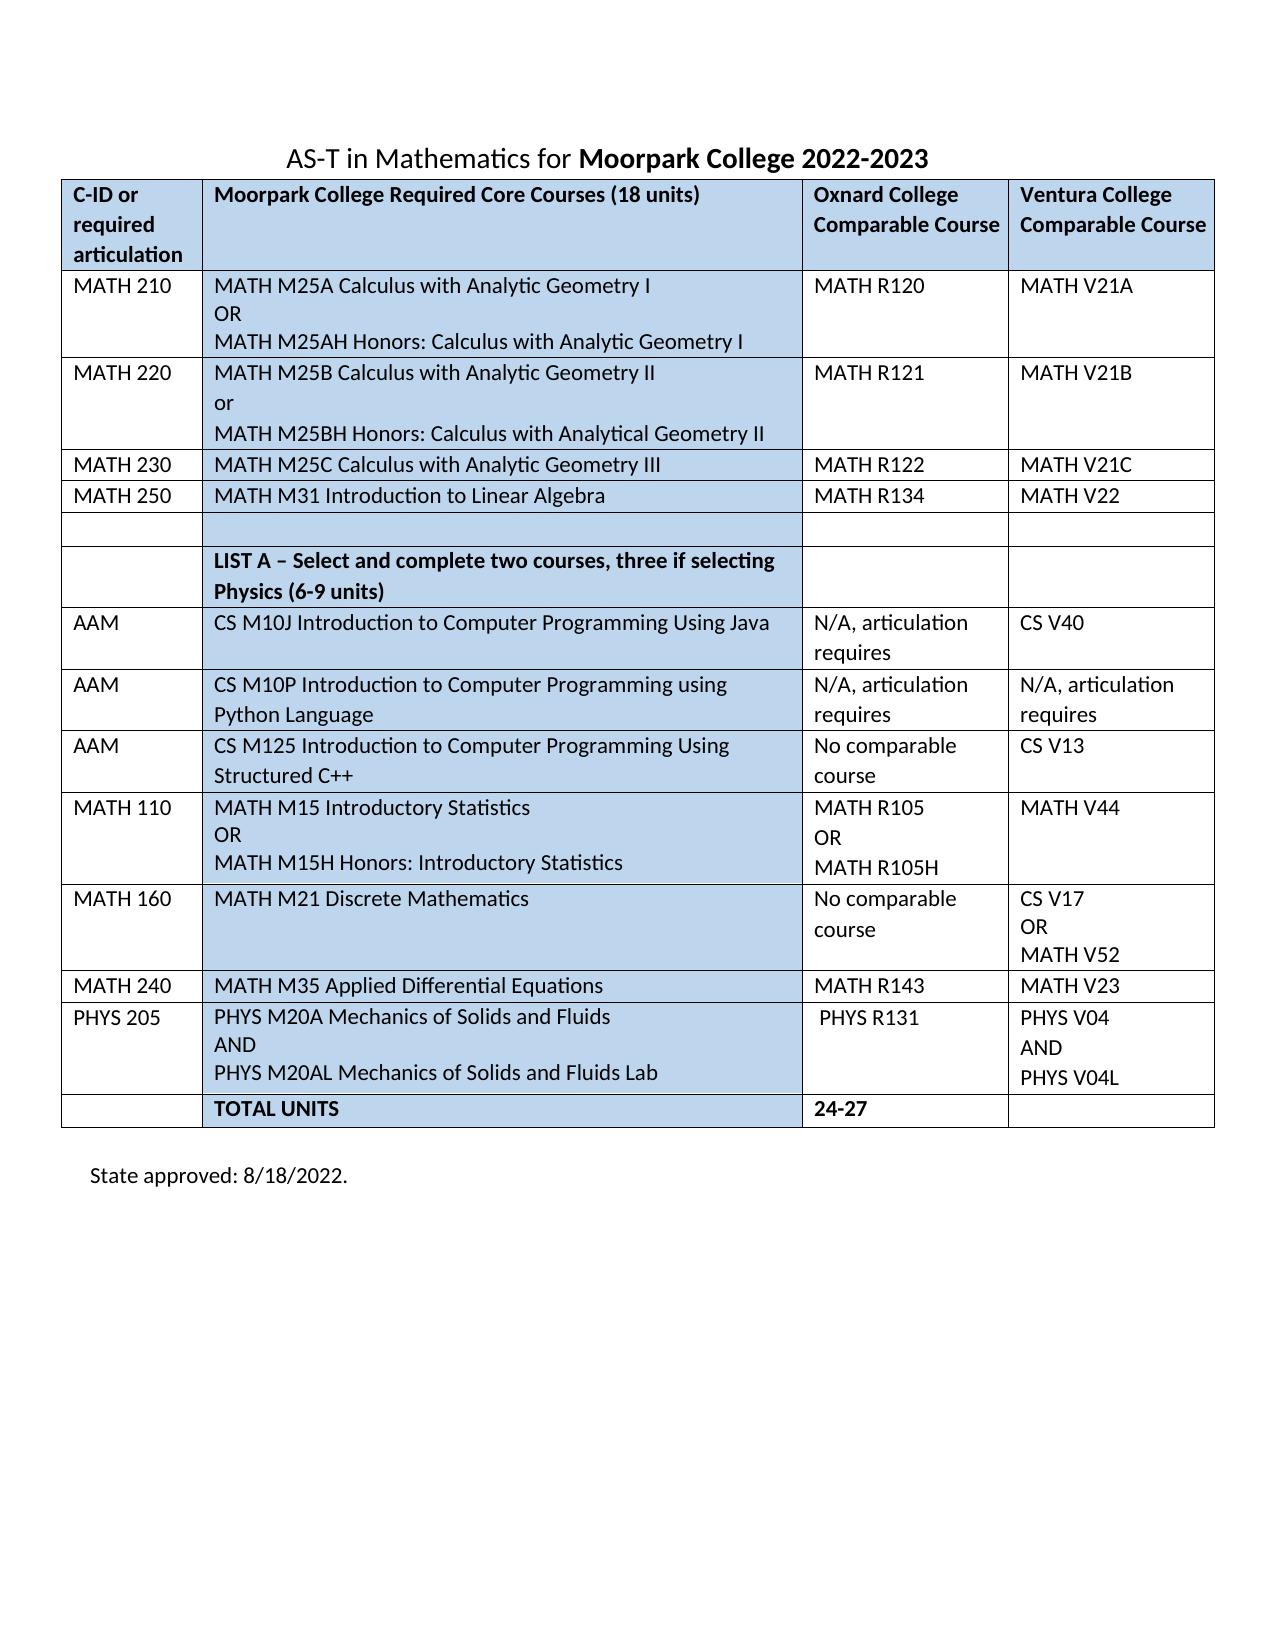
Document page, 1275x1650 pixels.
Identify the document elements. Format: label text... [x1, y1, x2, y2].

table_cell MATH M21 Discrete Mathematics [203, 885, 802, 970]
table_cell PHYS 205 [62, 1003, 202, 1093]
table_cell N/A, articulation requires [1009, 670, 1214, 730]
table_cell MATH V21C [1009, 450, 1214, 480]
table_cell [62, 547, 202, 607]
table_cell CS M125 Introduction to Computer Programming Using Structured C++ [203, 731, 802, 792]
table_cell N/A, articulation requires [803, 608, 1008, 669]
table_cell MATH M31 Introduction to Linear Algebra [203, 481, 802, 512]
table_cell 24-27 [803, 1095, 1008, 1127]
table_cell PHYS V04 AND PHYS V04L [1009, 1003, 1214, 1093]
table_cell CS V17 OR MATH V52 [1009, 885, 1214, 970]
table_cell MATH 250 [62, 481, 202, 512]
table_cell MATH R120 [803, 271, 1008, 357]
table_cell [62, 1095, 202, 1127]
table_cell LIST A – Select and complete two courses, three if selecting Physics (6-9 units) [203, 547, 802, 607]
table_cell [1009, 513, 1214, 546]
table_cell MATH 160 [62, 885, 202, 970]
table_cell [1009, 547, 1214, 607]
table_cell [62, 513, 202, 546]
table_cell No comparable course [803, 731, 1008, 792]
table_cell PHYS R131 [803, 1003, 1008, 1093]
table_cell CS M10P Introduction to Computer Programming using Python Language [203, 670, 802, 730]
text State approved: 8/18/2022. [90, 1161, 1125, 1189]
table_cell CS V13 [1009, 731, 1214, 792]
table_cell [1009, 1095, 1214, 1127]
table_cell MATH 240 [62, 971, 202, 1002]
table_cell MATH V21B [1009, 358, 1214, 449]
table_cell MATH M35 Applied Differential Equations [203, 971, 802, 1002]
table_cell No comparable course [803, 885, 1008, 970]
table_cell [803, 547, 1008, 607]
table_cell MATH R105 OR MATH R105H [803, 793, 1008, 883]
table_cell MATH R121 [803, 358, 1008, 449]
table_cell MATH V23 [1009, 971, 1214, 1002]
table_cell PHYS M20A Mechanics of Solids and Fluids AND PHYS M20AL Mechanics of Solids and Fluids Lab [203, 1003, 802, 1093]
table_cell MATH R143 [803, 971, 1008, 1002]
table_cell MATH 230 [62, 450, 202, 480]
table_cell MATH 110 [62, 793, 202, 883]
table_cell N/A, articulation requires [803, 670, 1008, 730]
table_cell MATH 220 [62, 358, 202, 449]
table_cell AAM [62, 731, 202, 792]
table_header C-ID or required articulation [62, 180, 202, 270]
table_cell TOTAL UNITS [203, 1095, 802, 1127]
table_header Ventura College Comparable Course [1009, 180, 1214, 270]
text AS-T in Mathematics for Moorpark College 2022-2023 [90, 140, 1125, 176]
table_cell MATH V22 [1009, 481, 1214, 512]
table_cell MATH R134 [803, 481, 1008, 512]
table_cell CS V40 [1009, 608, 1214, 669]
table_header Oxnard College Comparable Course [803, 180, 1008, 270]
table_cell [203, 513, 802, 546]
table_cell MATH R122 [803, 450, 1008, 480]
table_cell MATH M25B Calculus with Analytic Geometry II or MATH M25BH Honors: Calculus with Analytical Geometry II [203, 358, 802, 449]
table_cell CS M10J Introduction to Computer Programming Using Java [203, 608, 802, 669]
table_cell MATH M25C Calculus with Analytic Geometry III [203, 450, 802, 480]
table_cell MATH V21A [1009, 271, 1214, 357]
table_cell MATH V44 [1009, 793, 1214, 883]
table_header Moorpark College Required Core Courses (18 units) [203, 180, 802, 270]
table_cell MATH M25A Calculus with Analytic Geometry I OR MATH M25AH Honors: Calculus with Analytic Geometry I [203, 271, 802, 357]
table_cell AAM [62, 608, 202, 669]
table_cell MATH 210 [62, 271, 202, 357]
table_cell [803, 513, 1008, 546]
table_cell AAM [62, 670, 202, 730]
table_cell MATH M15 Introductory Statistics OR MATH M15H Honors: Introductory Statistics [203, 793, 802, 883]
